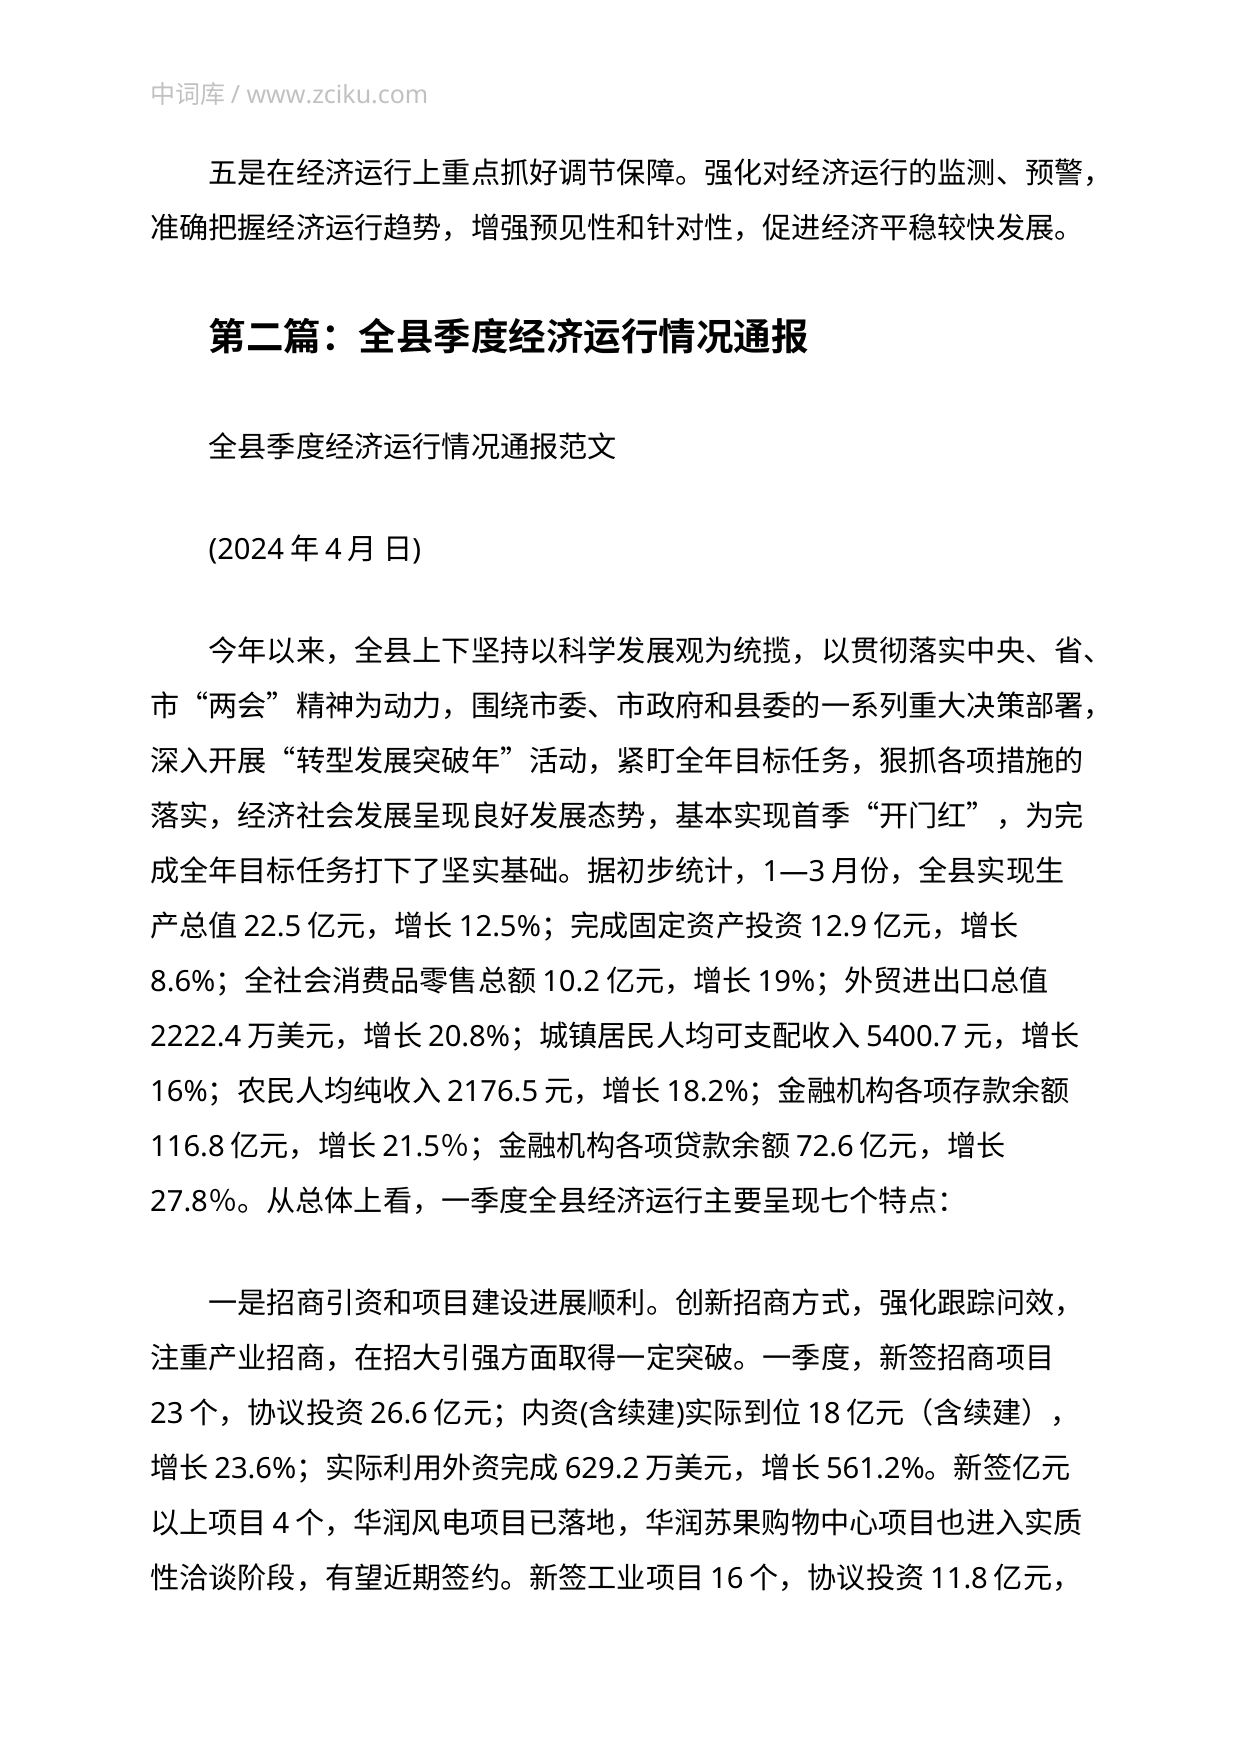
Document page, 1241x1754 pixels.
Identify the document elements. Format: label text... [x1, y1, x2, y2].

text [150, 1279, 1090, 1597]
text 五是在经济运行上重点抓好调节保障。强化对经济运行的监测、预警，准确把握经济运行趋势，增强预见性和针对性，促进经济平稳较快发展。 [150, 150, 1090, 247]
text (2024年4月 日) [150, 526, 1090, 568]
text 今年以来，全县上下坚持以科学发展观为统揽，以贯彻落实中央、省、市“两会”精神为动力，围绕市委、市政府和县委的一系列重大决策部署，深入开展“转型发展突破年”活动，紧盯全年目标任务，狠抓各项措施的落实，经济社会发展呈现良好发展态势，基本实现首季“开门红”，为完成全年目标任务打下了坚实基础。据初步统计，1—3月份，全县实现生产总值22.5亿元，增长12.5%；完成固定资产投资12.9亿元，增长8.6%；全社会消费品零售总额10.2亿元，增长19%；外贸进出口总值2222.4万美元，增长20.8%；城镇居民人均可支配收入5400.7元，增长16%；农民人均纯收入2176.5元，增长18.2%；金融机构各项存款余额116.8亿元，增长21.5％；金融机构各项贷款余额72.6亿元，增长27.8％。从总体上看，一季度全县经济运行主要呈现七个特点： [150, 628, 1090, 1220]
text 全县季度经济运行情况通报范文 [150, 424, 1090, 466]
text 第二篇：全县季度经济运行情况通报 [150, 307, 1090, 361]
